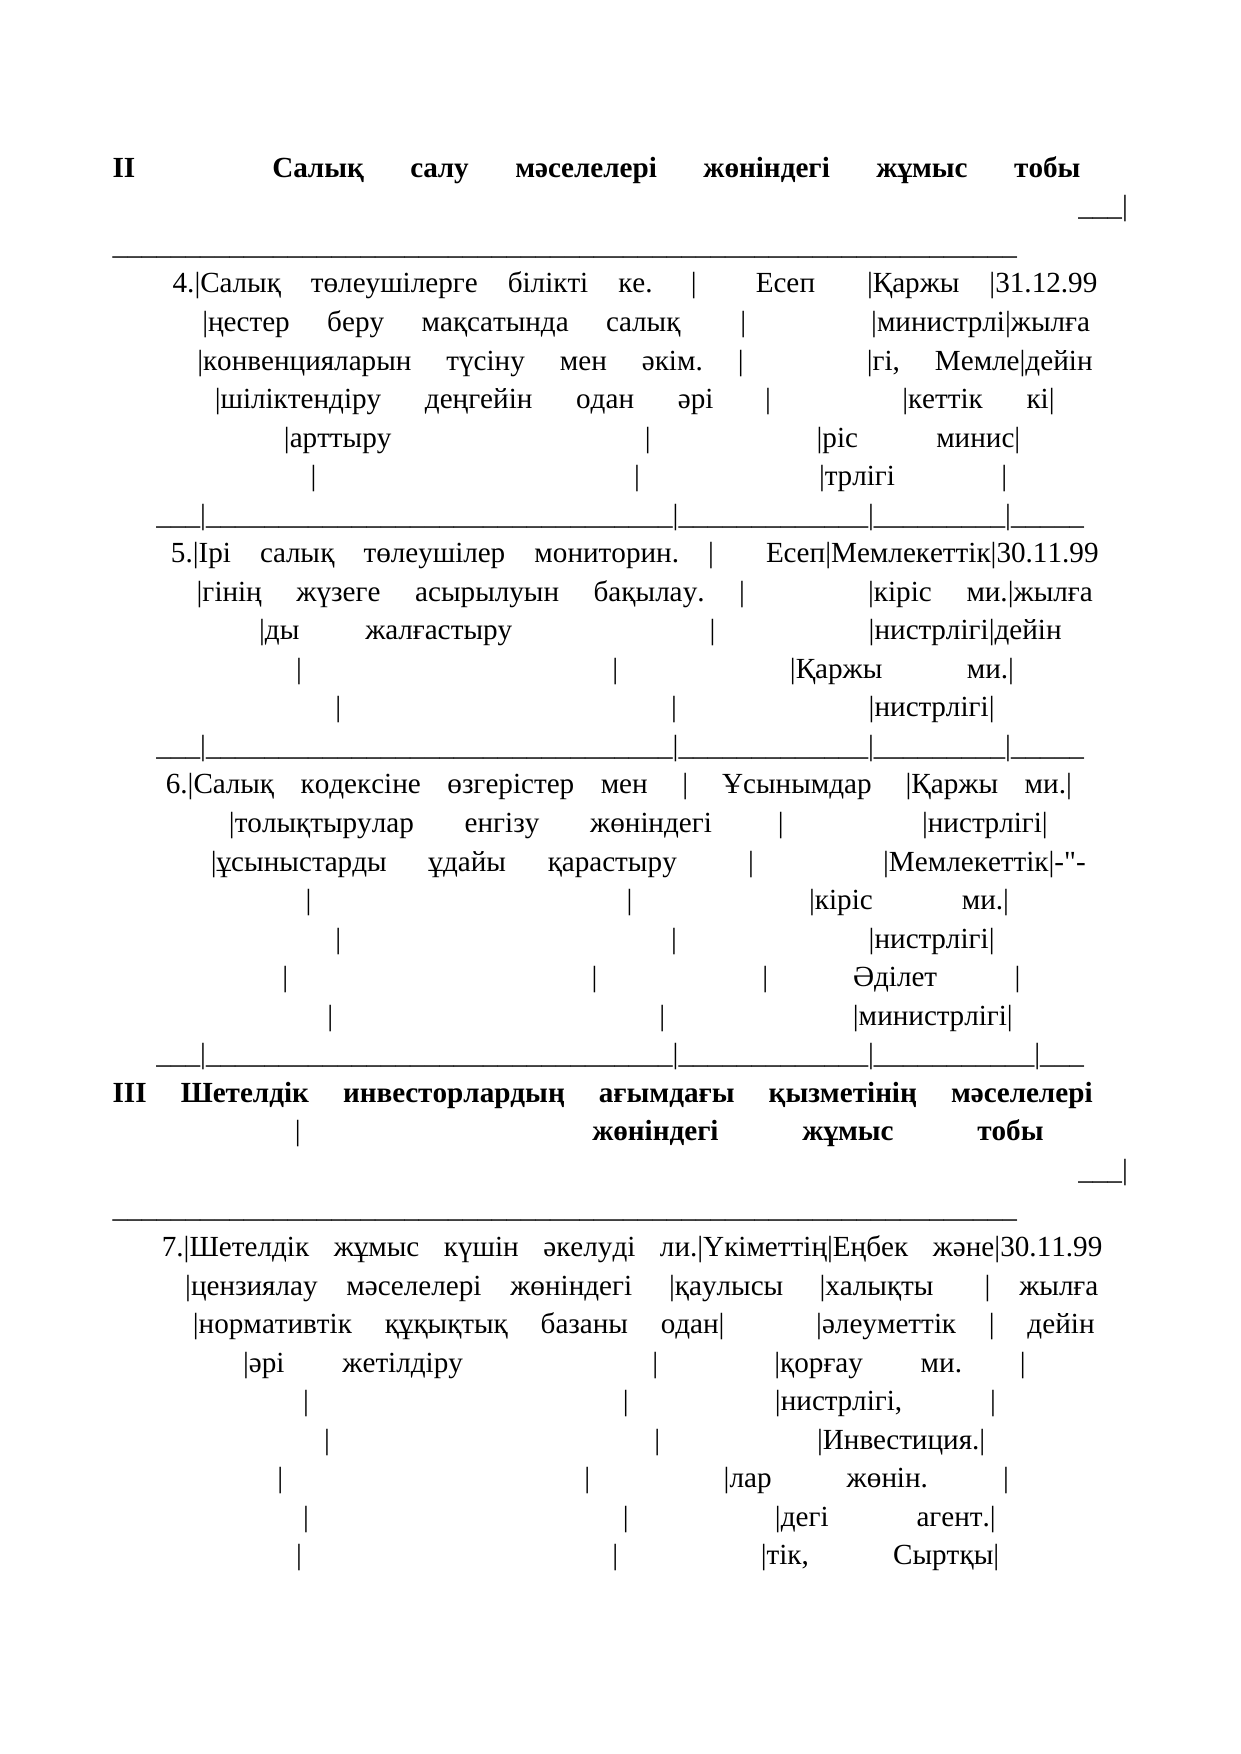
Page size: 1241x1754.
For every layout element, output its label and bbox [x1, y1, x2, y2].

text [112, 150, 1128, 1571]
